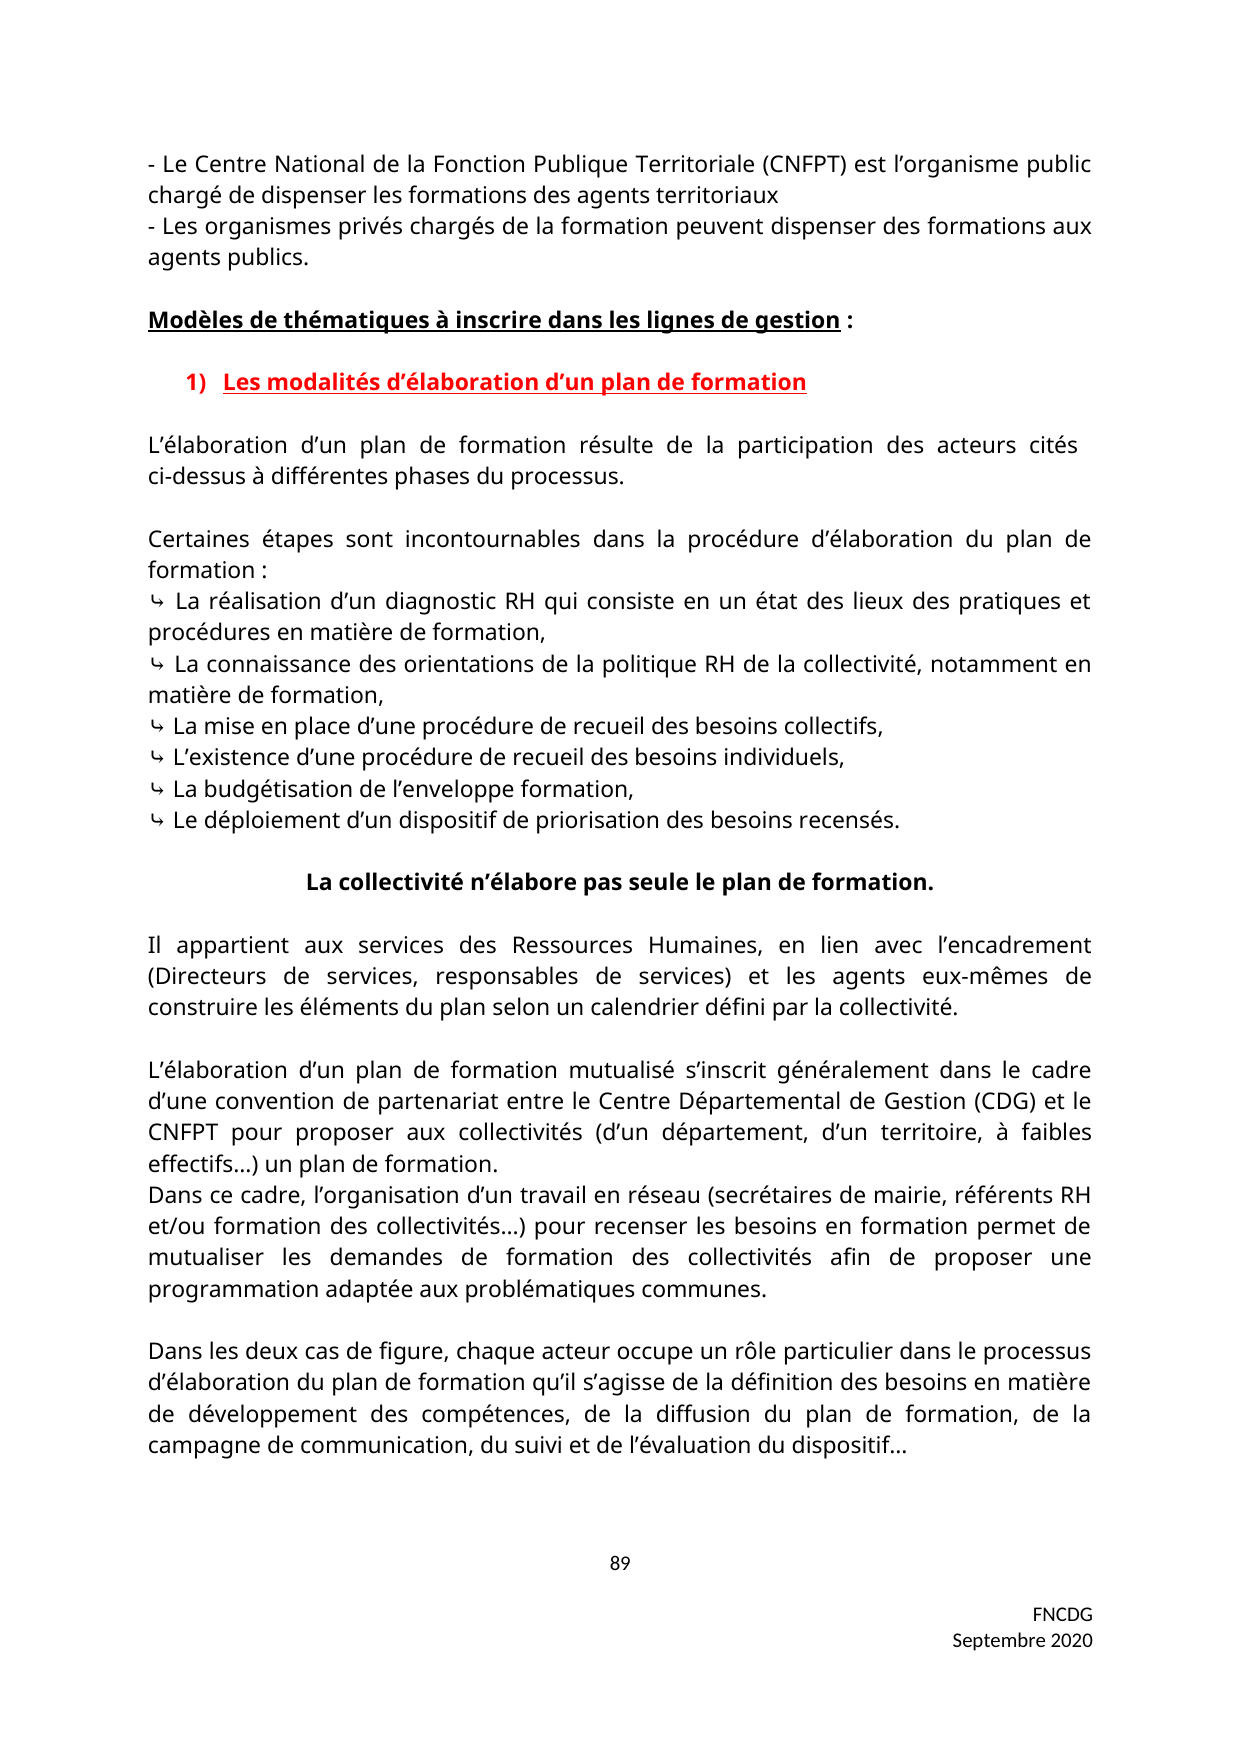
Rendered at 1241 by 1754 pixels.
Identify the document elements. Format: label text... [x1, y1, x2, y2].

text Certaines étapes sont incontournables dans la procédure d’élaboration du plan de formation : [148, 523, 1093, 585]
list Les modalités d’élaboration d’un plan de formation [185, 366, 1093, 398]
text Modèles de thématiques à inscrire dans les lignes de gestion : [148, 304, 1093, 335]
text - Les organismes privés chargés de la formation peuvent dispenser des formations aux agents publics. [148, 210, 1093, 273]
text Il appartient aux services des Ressources Humaines, en lien avec l’encadrement (Directeurs de services, responsables de services) et les agents eux-mêmes de construire les éléments du plan selon un calendrier défini par la collectivité. [148, 929, 1093, 1023]
text ⤷ Le déploiement d’un dispositif de priorisation des besoins recensés. [148, 804, 1093, 835]
text ⤷ La connaissance des orientations de la politique RH de la collectivité, notamment en matière de formation, [148, 648, 1093, 710]
text La collectivité n’élabore pas seule le plan de formation. [148, 866, 1093, 898]
text - Le Centre National de la Fonction Publique Territoriale (CNFPT) est l’organisme public chargé de dispenser les formations des agents territoriaux [148, 148, 1093, 210]
text Dans les deux cas de figure, chaque acteur occupe un rôle particulier dans le processus d’élaboration du plan de formation qu’il s’agisse de la définition des besoins en matière de développement des compétences, de la diffusion du plan de formation, de la campagne de communication, du suivi et de l’évaluation du dispositif… [148, 1335, 1093, 1460]
text L’élaboration d’un plan de formation mutualisé s’inscrit généralement dans le cadre d’une convention de partenariat entre le Centre Départemental de Gestion (CDG) et le CNFPT pour proposer aux collectivités (d’un département, d’un territoire, à faibles effectifs…) un plan de formation. [148, 1054, 1093, 1179]
text ⤷ La mise en place d’une procédure de recueil des besoins collectifs, [148, 710, 1093, 741]
text Dans ce cadre, l’organisation d’un travail en réseau (secrétaires de mairie, référents RH et/ou formation des collectivités…) pour recenser les besoins en formation permet de mutualiser les demandes de formation des collectivités afin de proposer une programmation adaptée aux problématiques communes. [148, 1179, 1093, 1304]
text ⤷ La budgétisation de l’enveloppe formation, [148, 773, 1093, 804]
text ⤷ L’existence d’une procédure de recueil des besoins individuels, [148, 741, 1093, 773]
text L’élaboration d’un plan de formation résulte de la participation des acteurs cités ci-dessus à différentes phases du processus. [148, 429, 1093, 491]
text ⤷ La réalisation d’un diagnostic RH qui consiste en un état des lieux des pratiques et procédures en matière de formation, [148, 585, 1093, 648]
